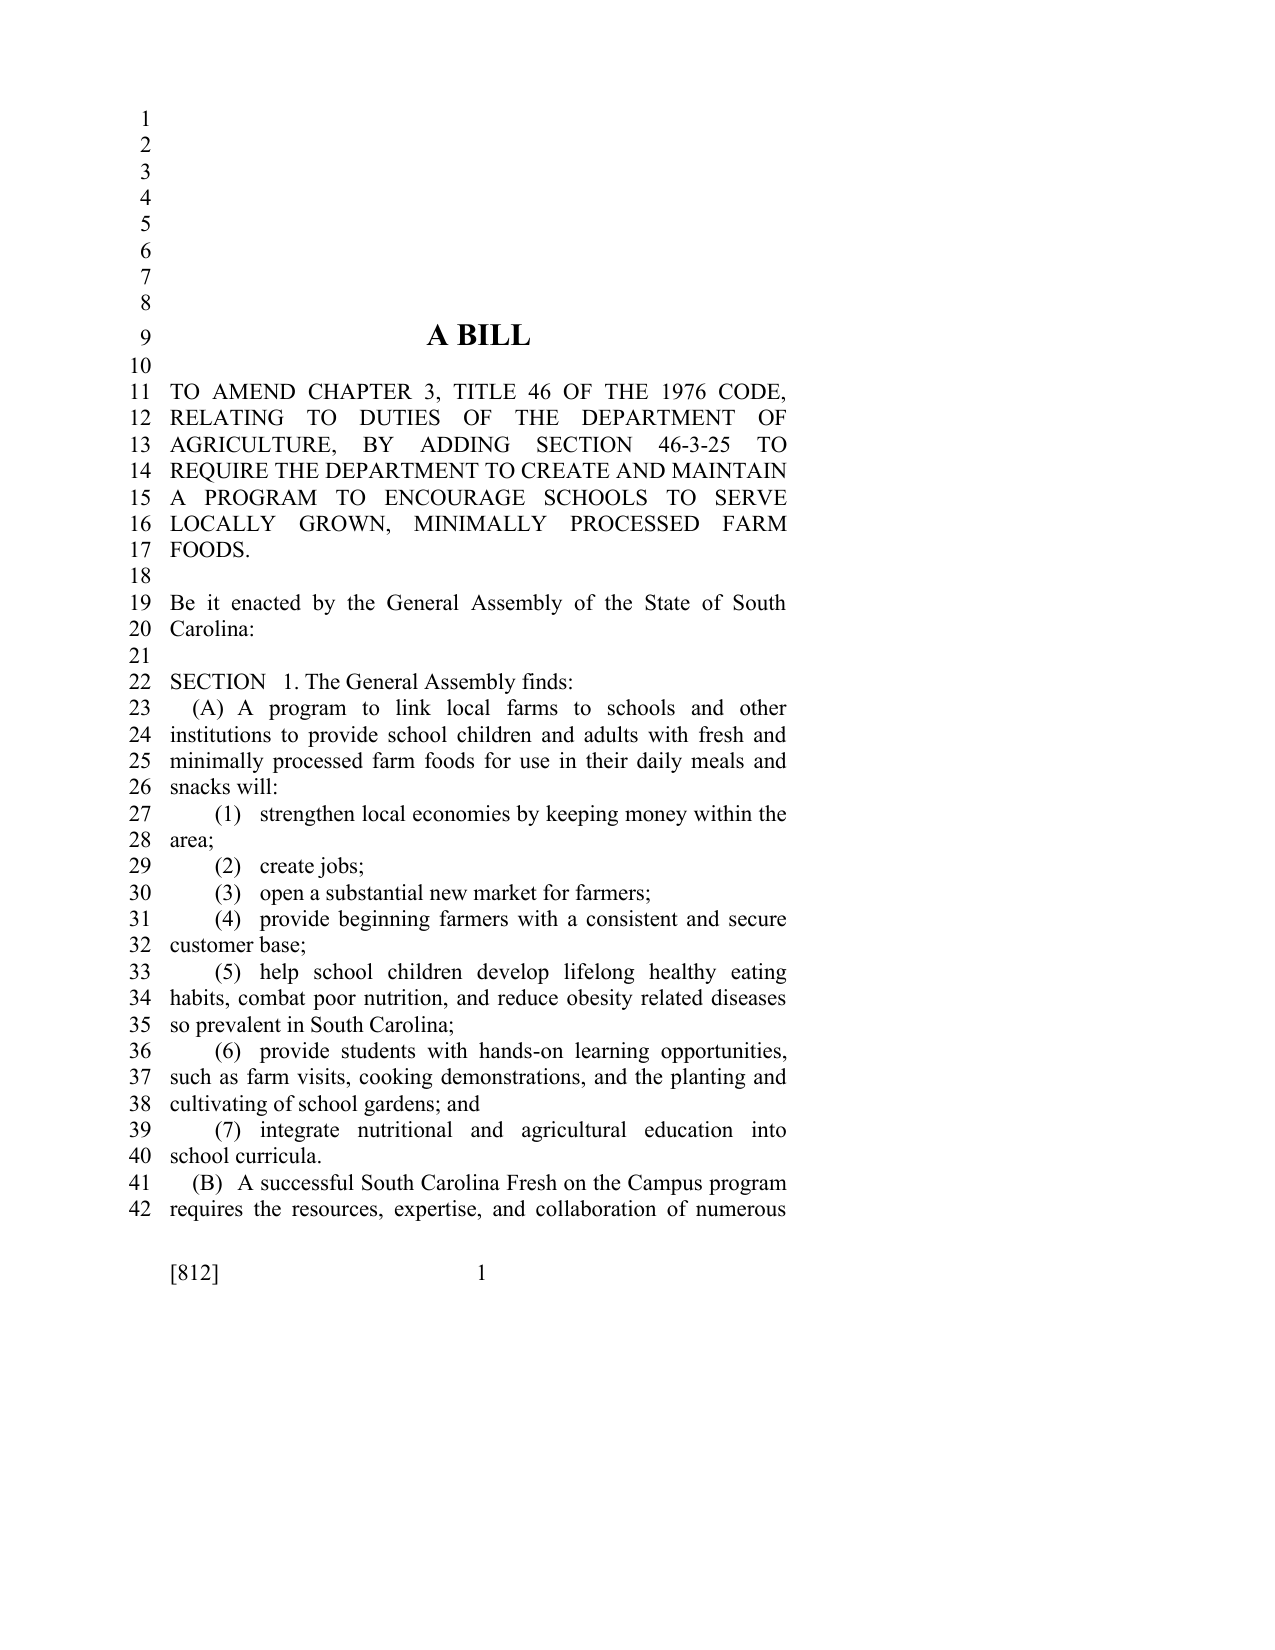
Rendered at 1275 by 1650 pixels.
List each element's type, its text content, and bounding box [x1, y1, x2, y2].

text Be it enacted by the General Assembly of the State of South Carolina: [169, 589, 787, 642]
text SECTION 1. The General Assembly finds: [169, 668, 787, 694]
text (A) A program to link local farms to schools and other institutions to provide school children and adults with fresh and minimally processed farm foods for use in their daily meals and snacks will: [169, 694, 787, 800]
text (7) integrate nutritional and agricultural education into school curricula. [169, 1116, 787, 1169]
text (3) open a substantial new market for farmers; [169, 879, 787, 905]
text (1) strengthen local economies by keeping money within the area; [169, 800, 787, 852]
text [169, 1169, 787, 1221]
text TO AMEND CHAPTER 3, TITLE 46 OF THE 1976 CODE, RELATING TO DUTIES OF THE DEPARTMENT OF AGRICULTURE, BY ADDING SECTION 46-3-25 TO REQUIRE THE DEPARTMENT TO CREATE AND MAINTAIN A PROGRAM TO ENCOURAGE SCHOOLS TO SERVE LOCALLY GROWN, MINIMALLY PROCESSED FARM FOODS. [169, 378, 787, 563]
text (4) provide beginning farmers with a consistent and secure customer base; [169, 905, 787, 958]
text A BILL [169, 316, 787, 352]
text (5) help school children develop lifelong healthy eating habits, combat poor nutrition, and reduce obesity related diseases so prevalent in South Carolina; [169, 958, 787, 1037]
text (2) create jobs; [169, 852, 787, 879]
text (6) provide students with hands-on learning opportunities, such as farm visits, cooking demonstrations, and the planting and cultivating of school gardens; and [169, 1037, 787, 1116]
